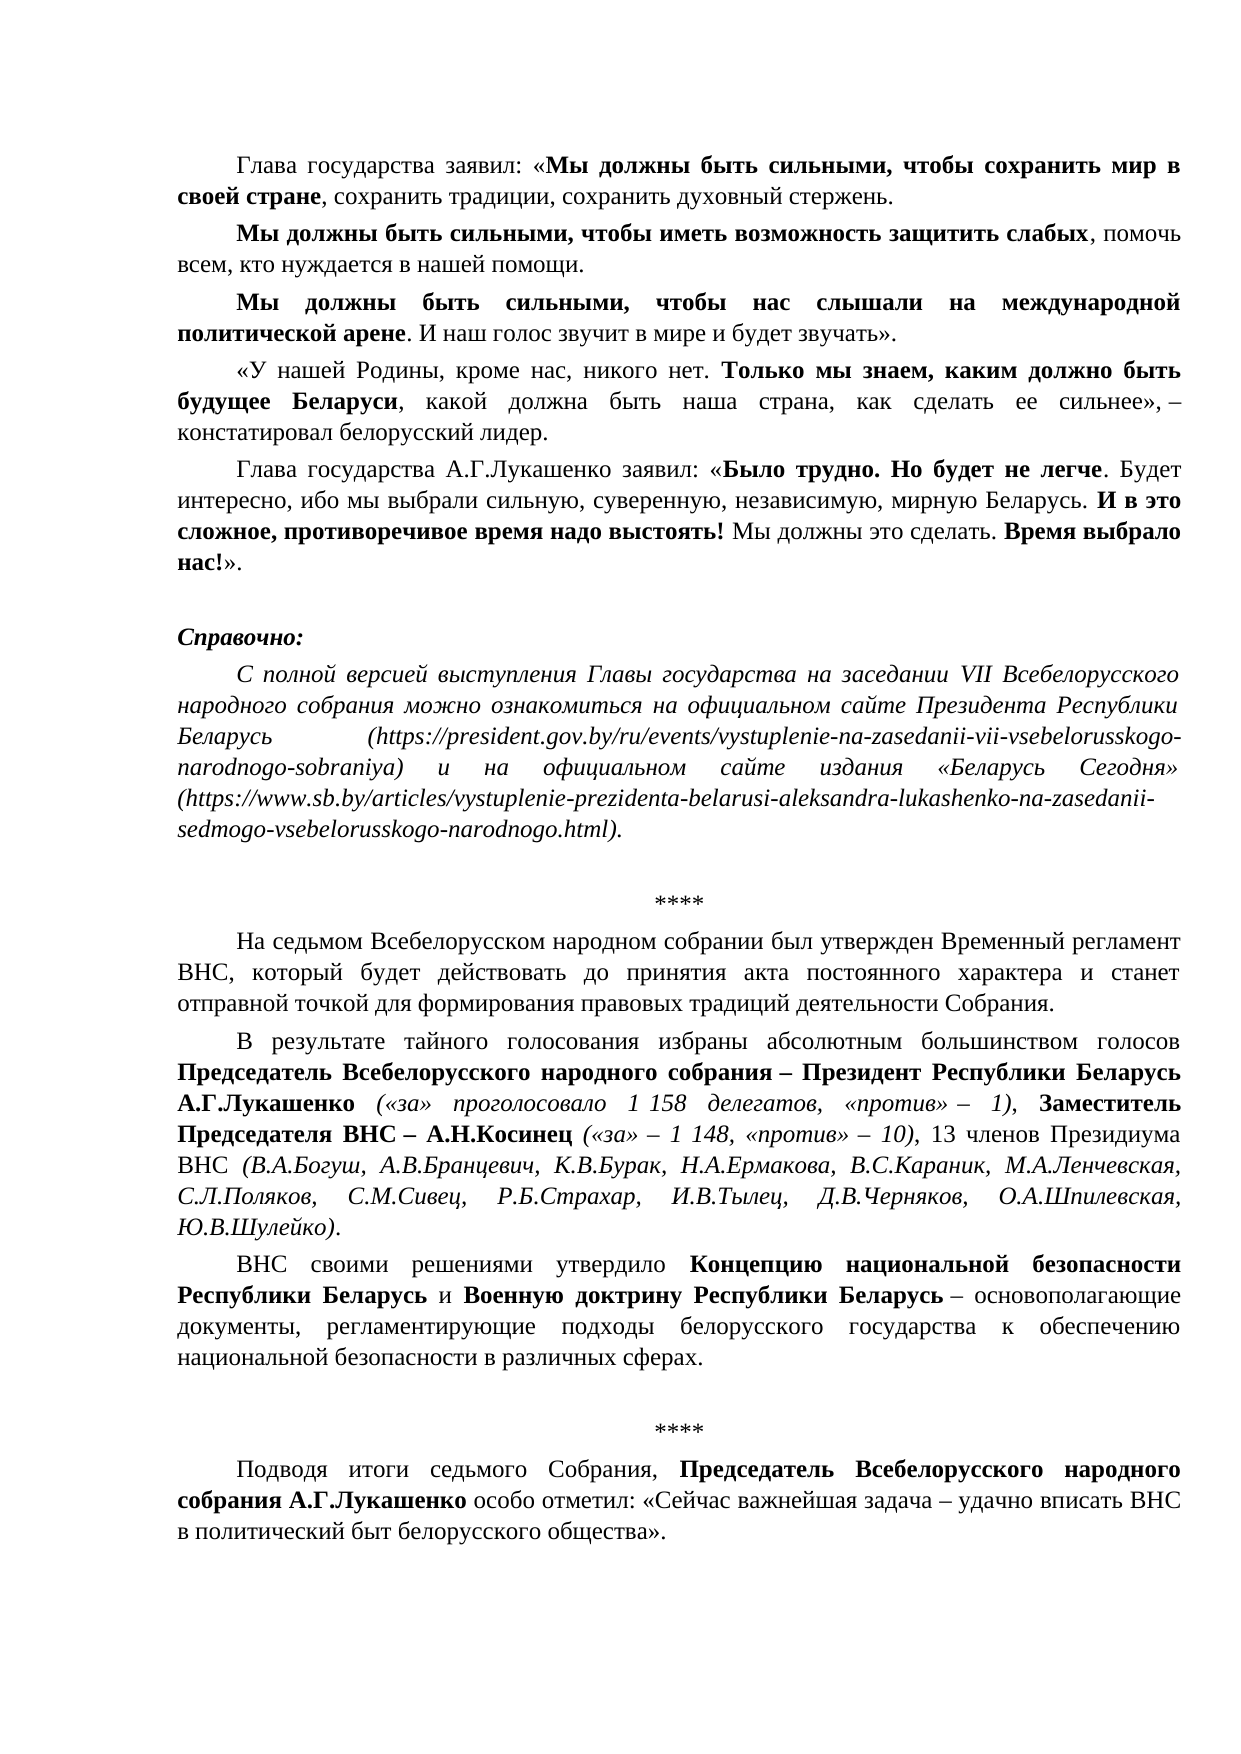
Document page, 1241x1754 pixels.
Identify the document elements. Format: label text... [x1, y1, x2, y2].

text В результате тайного голосования избраны абсолютным большинством голосов Председатель Всебелорусского народного собрания – Президент Республики Беларусь А.Г.Лукашенко («за» проголосовало 1 158 делегатов, «против» – 1), Заместитель Председателя ВНС – А.Н.Косинец («за» – 1 148, «против» – 10), 13 членов Президиума ВНС (В.А.Богуш, А.В.Бранцевич, К.В.Бурак, Н.А.Ермакова, В.С.Караник, М.А.Ленчевская, С.Л.Поляков, С.М.Сивец, Р.Б.Страхар, И.В.Тылец, Д.В.Черняков, О.А.Шпилевская, Ю.В.Шулейко). [177, 1026, 1181, 1241]
text «У нашей Родины, кроме нас, никого нет. Только мы знаем, каким должно быть будущее Беларуси, какой должна быть наша страна, как сделать ее сильнее», – констатировал белорусский лидер. [177, 355, 1181, 446]
text Справочно: [177, 622, 1181, 651]
text На седьмом Всебелорусском народном собрании был утвержден Временный регламент ВНС, который будет действовать до принятия акта постоянного характера и станет отправной точкой для формирования правовых традиций деятельности Собрания. [177, 926, 1181, 1017]
text Подводя итоги седьмого Собрания, Председатель Всебелорусского народного собрания А.Г.Лукашенко особо отметил: «Сейчас важнейшая задача – удачно вписать ВНС в политический быт белорусского общества». [177, 1454, 1181, 1545]
text С полной версией выступления Главы государства на заседании VII Всебелорусского народного собрания можно ознакомиться на официальном сайте Президента Республики Беларусь (https://president.gov.by/ru/events/vystuplenie-na-zasedanii-vii-vsebelorusskogo-narodnogo-sobraniya) и на официальном сайте издания «Беларусь Сегодня» (https://www.sb.by/articles/vystuplenie-prezidenta-belarusi-aleksandra-lukashenko-na-zasedanii-sedmogo-vsebelorusskogo-narodnogo.html). [177, 659, 1181, 843]
text Мы должны быть сильными, чтобы иметь возможность защитить слабых, помочь всем, кто нуждается в нашей помощи. [177, 218, 1181, 278]
text Глава государства заявил: «Мы должны быть сильными, чтобы сохранить мир в своей стране, сохранить традиции, сохранить духовный стержень. [177, 150, 1181, 210]
text Глава государства А.Г.Лукашенко заявил: «Было трудно. Но будет не легче. Будет интересно, ибо мы выбрали сильную, суверенную, независимую, мирную Беларусь. И в это сложное, противоречивое время надо выстоять! Мы должны это сделать. Время выбрало нас!». [177, 454, 1181, 576]
text Мы должны быть сильными, чтобы нас слышали на международной политической арене. И наш голос звучит в мире и будет звучать». [177, 287, 1181, 346]
text ВНС своими решениями утвердило Концепцию национальной безопасности Республики Беларусь и Военную доктрину Республики Беларусь – основополагающие документы, регламентирующие подходы белорусского государства к обеспечению национальной безопасности в различных сферах. [177, 1249, 1181, 1371]
text **** [177, 889, 1181, 918]
text **** [177, 1417, 1181, 1446]
